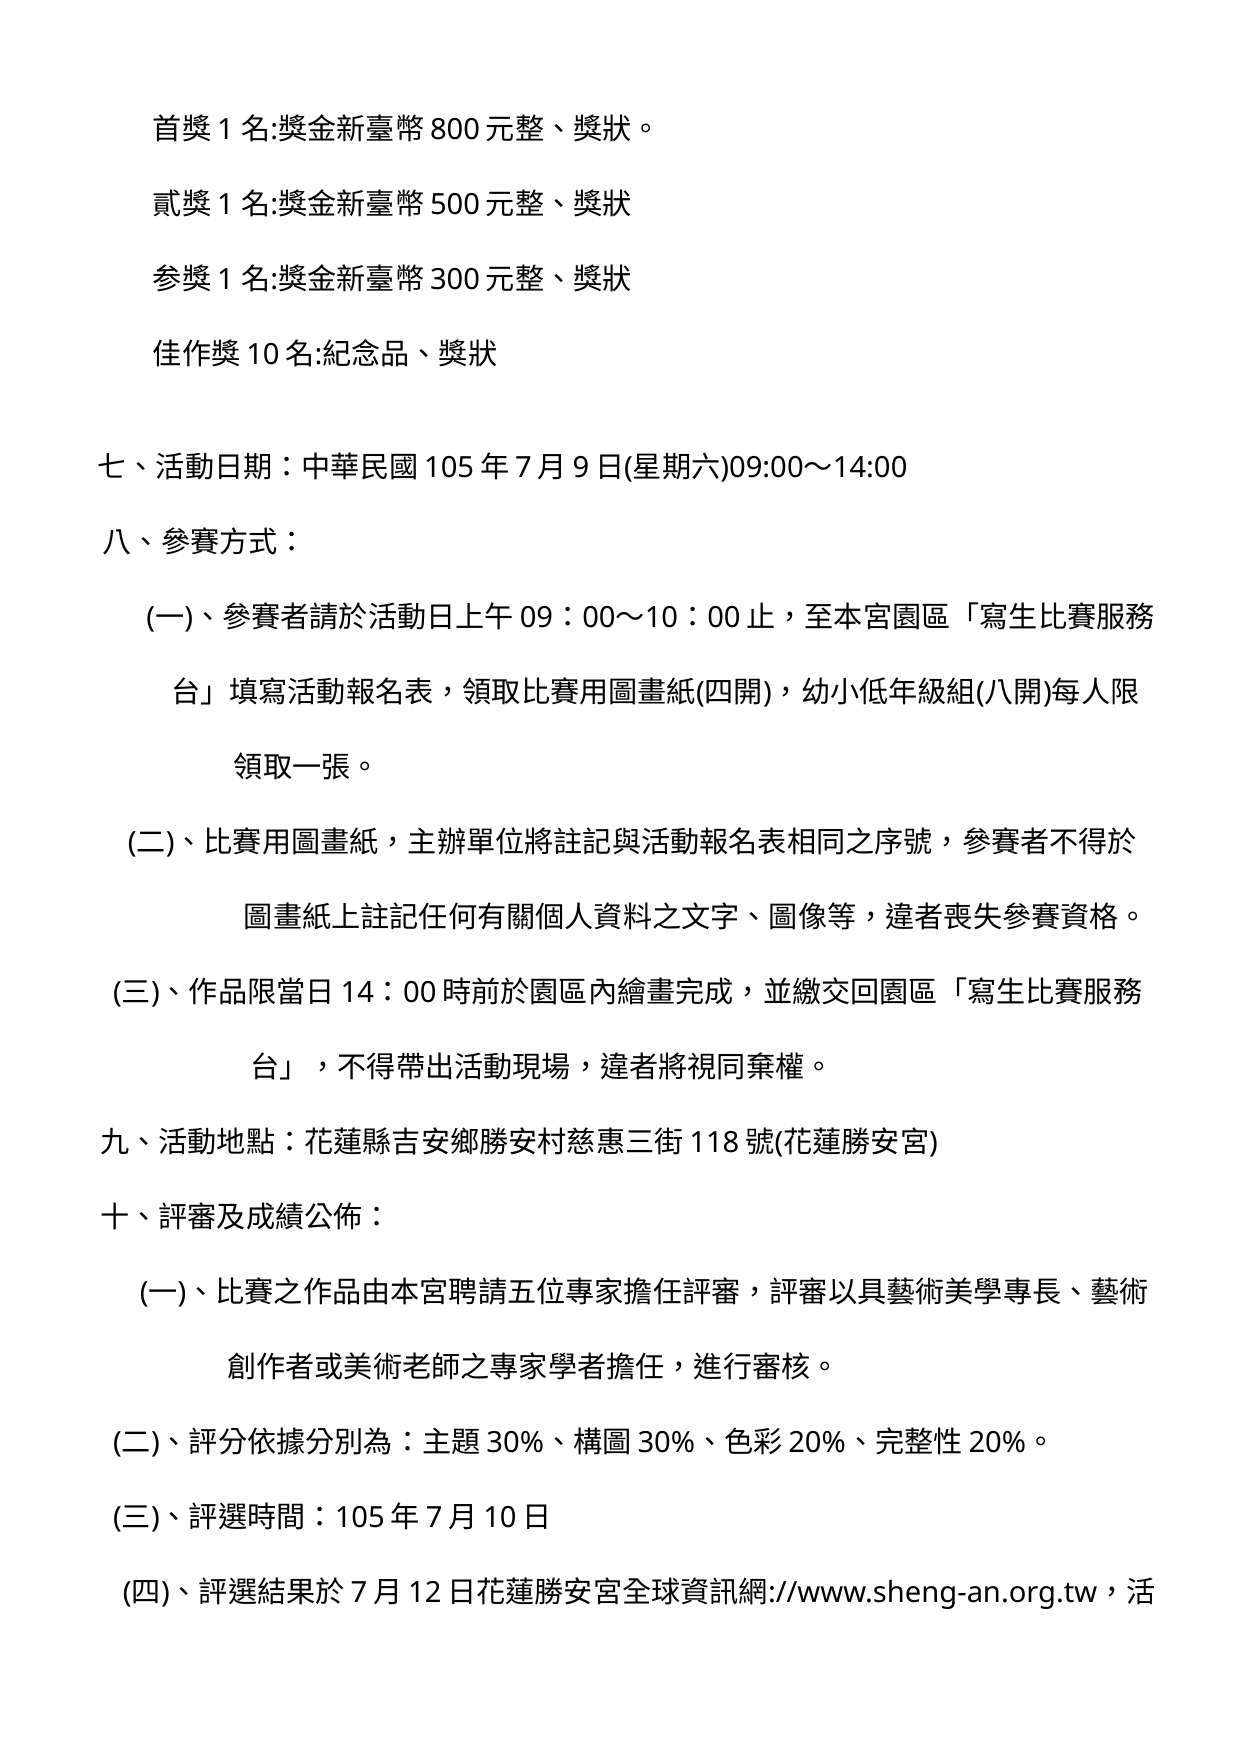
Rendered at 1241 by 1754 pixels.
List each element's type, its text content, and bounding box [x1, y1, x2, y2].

text (二)、比賽用圖畫紙，主辦單位將註記與活動報名表相同之序號，參賽者不得於圖畫紙上註記任何有關個人資料之文字、圖像等，違者喪失參賽資格。 [112, 802, 1165, 952]
text (三)、作品限當日14：00時前於園區內繪畫完成，並繳交回園區「寫生比賽服務台」，不得帶出活動現場，違者將視同棄權。 [75, 952, 1165, 1102]
text 九、活動地點：花蓮縣吉安鄉勝安村慈惠三街118號(花蓮勝安宮) 十、評審及成績公佈： [100, 1102, 1165, 1252]
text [100, 1552, 1165, 1627]
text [41, 89, 1165, 389]
text (一)、比賽之作品由本宮聘請五位專家擔任評審，評審以具藝術美學專長、藝術創作者或美術老師之專家學者擔任，進行審核。 [139, 1252, 1165, 1402]
text 七、活動日期：中華民國105年7月9日(星期六)09:00～14:00 [75, 427, 1165, 502]
text 台」填寫活動報名表，領取比賽用圖畫紙(四開)，幼小低年級組(八開)每人限領取一張。 [102, 652, 1165, 802]
text (二)、評分依據分別為：主題30%、構圖30%、色彩20%、完整性20%。 [75, 1402, 1165, 1477]
text 八、參賽方式： (一)、參賽者請於活動日上午09：00～10：00止，至本宮園區「寫生比賽服務 [102, 502, 1165, 652]
text (三)、評選時間：105年7月10日 [75, 1477, 1165, 1552]
